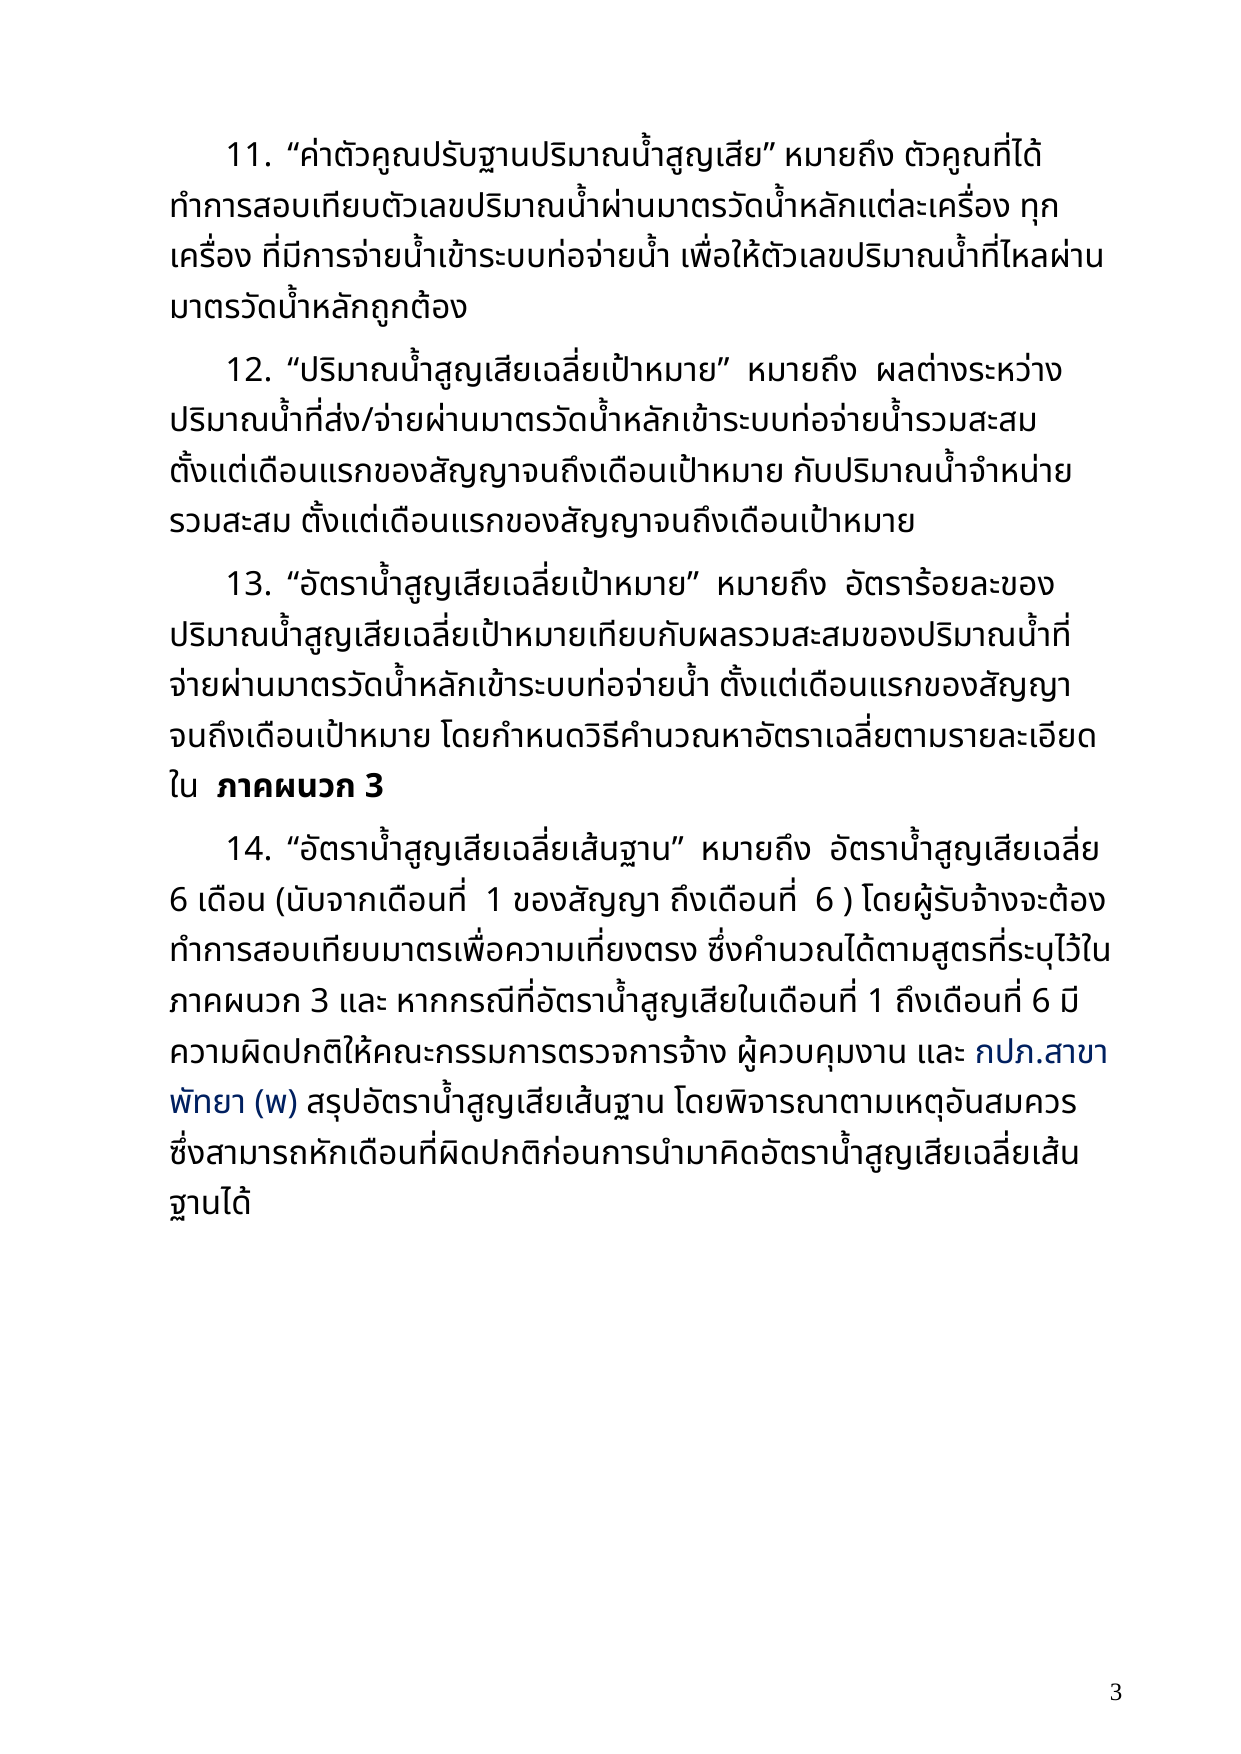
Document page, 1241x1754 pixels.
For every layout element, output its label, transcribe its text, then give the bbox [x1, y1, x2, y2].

list “อัตราน้ำสูญเสียเฉลี่ยเส้นฐาน” หมายถึง อัตราน้ำสูญเสียเฉลี่ย 6 เดือน (นับจากเดือนที่ 1 ของสัญญา ถึงเดือนที่ 6 ) โดยผู้รับจ้างจะต้องทำการสอบเทียบมาตรเพื่อความเที่ยงตรง ซึ่งคำนวณได้ตามสูตรที่ระบุไว้ใน ภาคผนวก 3 และ หากกรณีที่อัตราน้ำสูญเสียในเดือนที่ 1 ถึงเดือนที่ 6 มีความผิดปกติให้คณะกรรมการตรวจการจ้าง ผู้ควบคุมงาน และ กปภ.สาขาพัทยา (พ) สรุปอัตราน้ำสูญเสียเส้นฐาน โดยพิจารณาตามเหตุอันสมควร ซึ่งสามารถหักเดือนที่ผิดปกติก่อนการนำมาคิดอัตราน้ำสูญเสียเฉลี่ยเส้นฐานได้ [169, 825, 1122, 1229]
list “อัตราน้ำสูญเสียเฉลี่ยเป้าหมาย” หมายถึง อัตราร้อยละของปริมาณน้ำสูญเสียเฉลี่ยเป้าหมายเทียบกับผลรวมสะสมของปริมาณน้ำที่จ่ายผ่านมาตรวัดน้ำหลักเข้าระบบท่อจ่ายน้ำ ตั้งแต่เดือนแรกของสัญญาจนถึงเดือนเป้าหมาย โดยกำหนดวิธีคำนวณหาอัตราเฉลี่ยตามรายละเอียดใน ภาคผนวก 3 [169, 560, 1122, 813]
list “ปริมาณน้ำสูญเสียเฉลี่ยเป้าหมาย” หมายถึง ผลต่างระหว่าง ปริมาณน้ำที่ส่ง/จ่ายผ่านมาตรวัดน้ำหลักเข้าระบบท่อจ่ายน้ำรวมสะสม ตั้งแต่เดือนแรกของสัญญาจนถึงเดือนเป้าหมาย กับปริมาณน้ำจำหน่ายรวมสะสม ตั้งแต่เดือนแรกของสัญญาจนถึงเดือนเป้าหมาย [169, 346, 1122, 548]
list “ค่าตัวคูณปรับฐานปริมาณน้ำสูญเสีย” หมายถึง ตัวคูณที่ได้ทำการสอบเทียบตัวเลขปริมาณน้ำผ่านมาตรวัดน้ำหลักแต่ละเครื่อง ทุกเครื่อง ที่มีการจ่ายน้ำเข้าระบบท่อจ่ายน้ำ เพื่อให้ตัวเลขปริมาณน้ำที่ไหลผ่านมาตรวัดน้ำหลักถูกต้อง [169, 131, 1122, 333]
